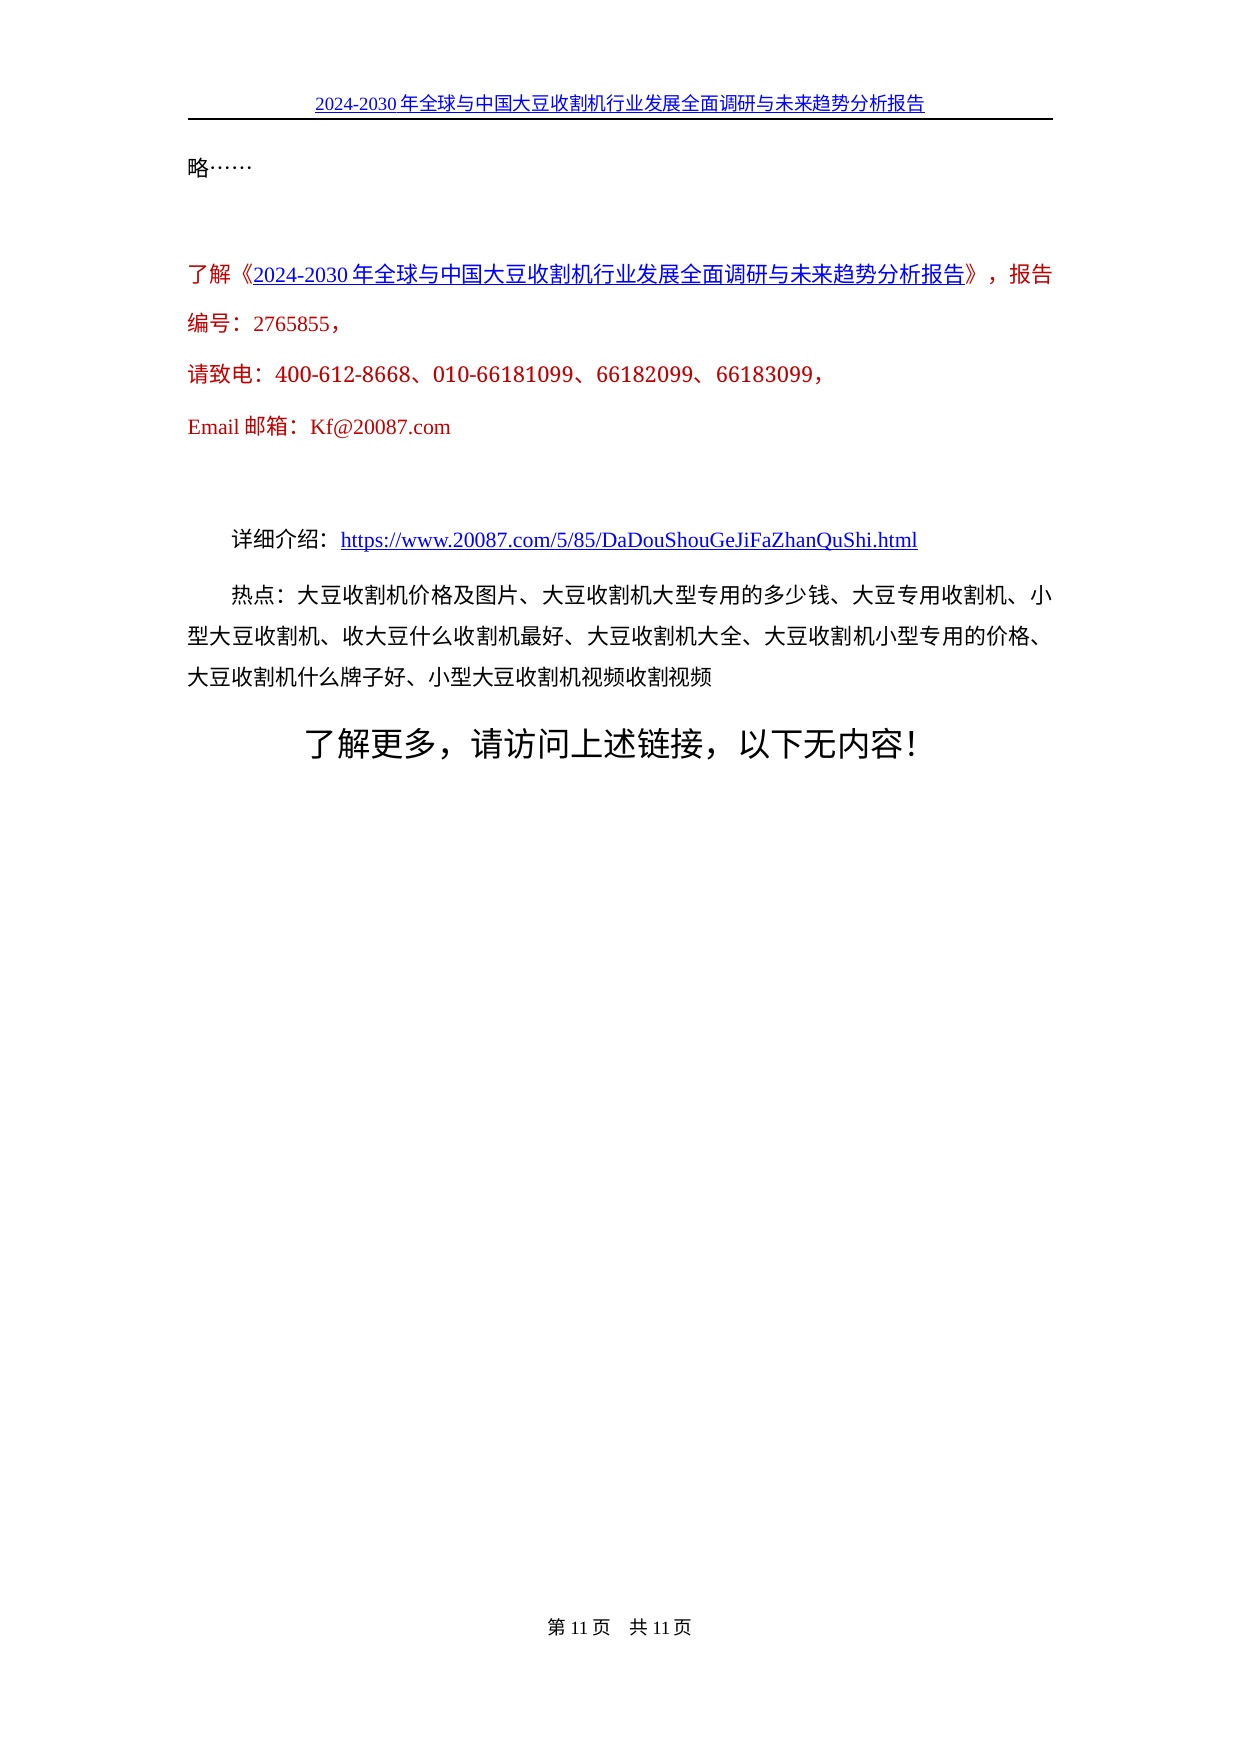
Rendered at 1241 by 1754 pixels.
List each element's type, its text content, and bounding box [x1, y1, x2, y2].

text 了解《2024-2030年全球与中国大豆收割机行业发展全面调研与未来趋势分析报告》，报告编号：2765855， [187, 257, 1053, 338]
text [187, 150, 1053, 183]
text 热点：大豆收割机价格及图片、大豆收割机大型专用的多少钱、大豆专用收割机、小型大豆收割机、收大豆什么收割机最好、大豆收割机大全、大豆收割机小型专用的价格、大豆收割机什么牌子好、小型大豆收割机视频收割视频 [187, 578, 1053, 692]
title 了解更多，请访问上述链接，以下无内容！ [187, 709, 1053, 774]
text Email邮箱：Kf@20087.com [187, 408, 1053, 441]
text 请致电：400-612-8668、010-66181099、66182099、66183099， [187, 357, 1053, 389]
text 详细介绍：https://www.20087.com/5/85/DaDouShouGeJiFaZhanQuShi.html [187, 521, 1053, 554]
